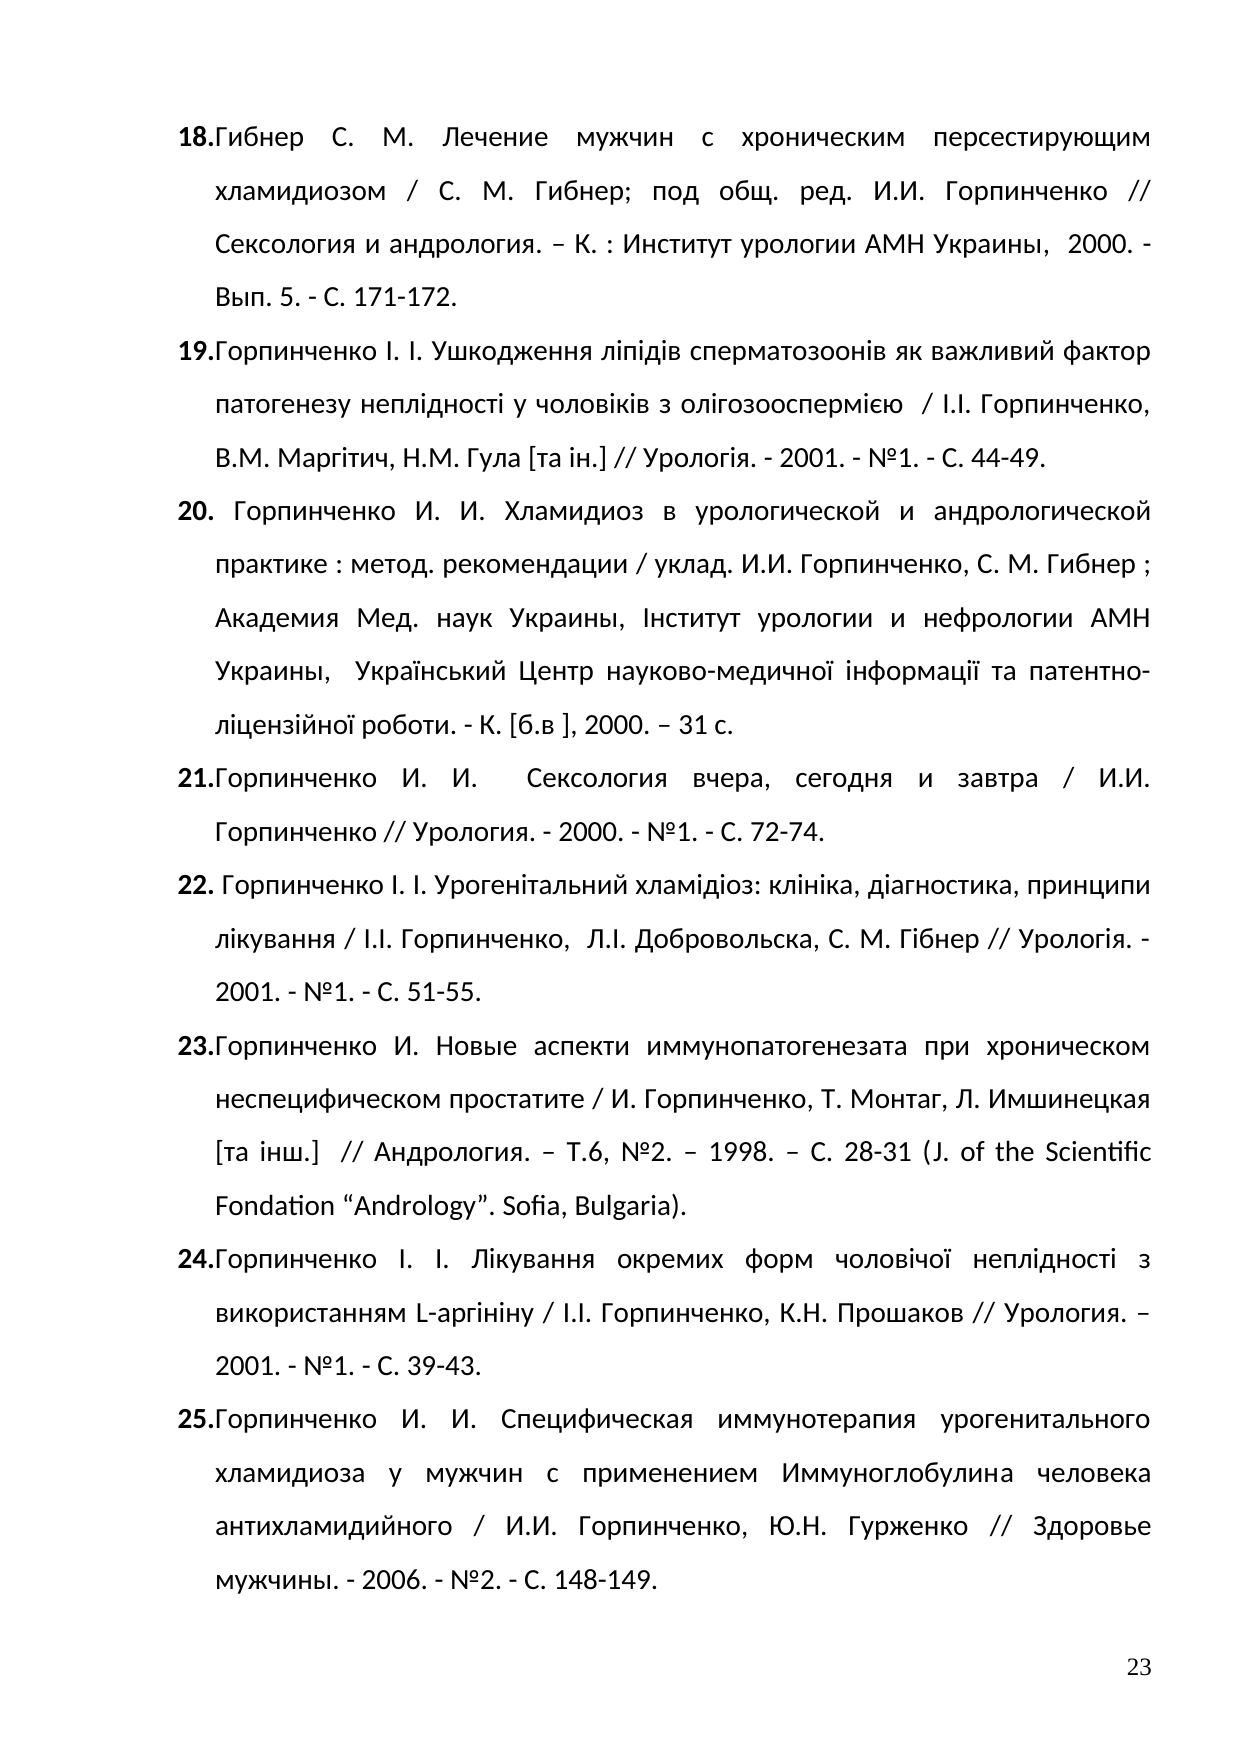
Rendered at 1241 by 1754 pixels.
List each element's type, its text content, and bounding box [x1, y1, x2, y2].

list Горпинченко И. И. Хламидиоз в урологической и андрологической практике : метод. рекомендации / уклад. И.И. Горпинченко, С. М. Гибнер ; Академия Мед. наук Украины, Інститут урологии и нефрологии АМН Украины, Український Центр науково-медичної інформації та патентно-ліцензійної роботи. - К. [б.в ], 2000. – 31 с. [177, 492, 1152, 742]
list Гибнер С. М. Лечение мужчин с хроническим персестирующим хламидиозом / С. М. Гибнер; под общ. ред. И.И. Горпинченко // Сексология и андрология. – К. : Институт урологии АМН Украины, 2000. - Вып. 5. - С. 171-172. [177, 118, 1152, 314]
list Горпинченко И. И. Сексология вчера, сегодня и завтра / И.И. Горпинченко // Урология. - 2000. - №1. - С. 72-74. [177, 759, 1152, 848]
list Горпинченко И. Новые аспекти иммунопатогенезата при хроническом неспецифическом простатите / И. Горпинченко, Т. Монтаг, Л. Имшинецкая [та інш.] // Андрология. – Т.6, №2. – 1998. – С. 28-31 (J. of the Scientific Fondation “Andrology”. ). [177, 1027, 1152, 1222]
list Горпинченко І. І. Ушкодження ліпідів сперматозоонів як важливий фактор патогенезу неплідності у чоловіків з олігозооспермією / І.І. Горпинченко, В.М. Маргітич, Н.М. Гула [та ін.] // Урологія. - 2001. - №1. - С. 44-49. [177, 332, 1152, 474]
list Горпинченко И. И. Специфическая иммунотерапия урогенитального хламидиоза у мужчин с применением Иммуноглобулина человека антихламидийного / И.И. Горпинченко, Ю.Н. Гурженко // Здоровье мужчины. - 2006. - №2. - С. 148-149. [177, 1401, 1152, 1597]
list Горпинченко І. І. Лікування окремих форм чоловічої неплідності з використанням L-аргініну / І.І. Горпинченко, К.Н. Прошаков // Урология. – 2001. - №1. - С. 39-43. [177, 1240, 1152, 1383]
list Горпинченко І. І. Урогенітальний хламідіоз: клініка, діагностика, принципи лікування / І.І. Горпинченко, Л.І. Добровольска, С. М. Гібнер // Урологія. - 2001. - №1. - С. 51-55. [177, 866, 1152, 1009]
